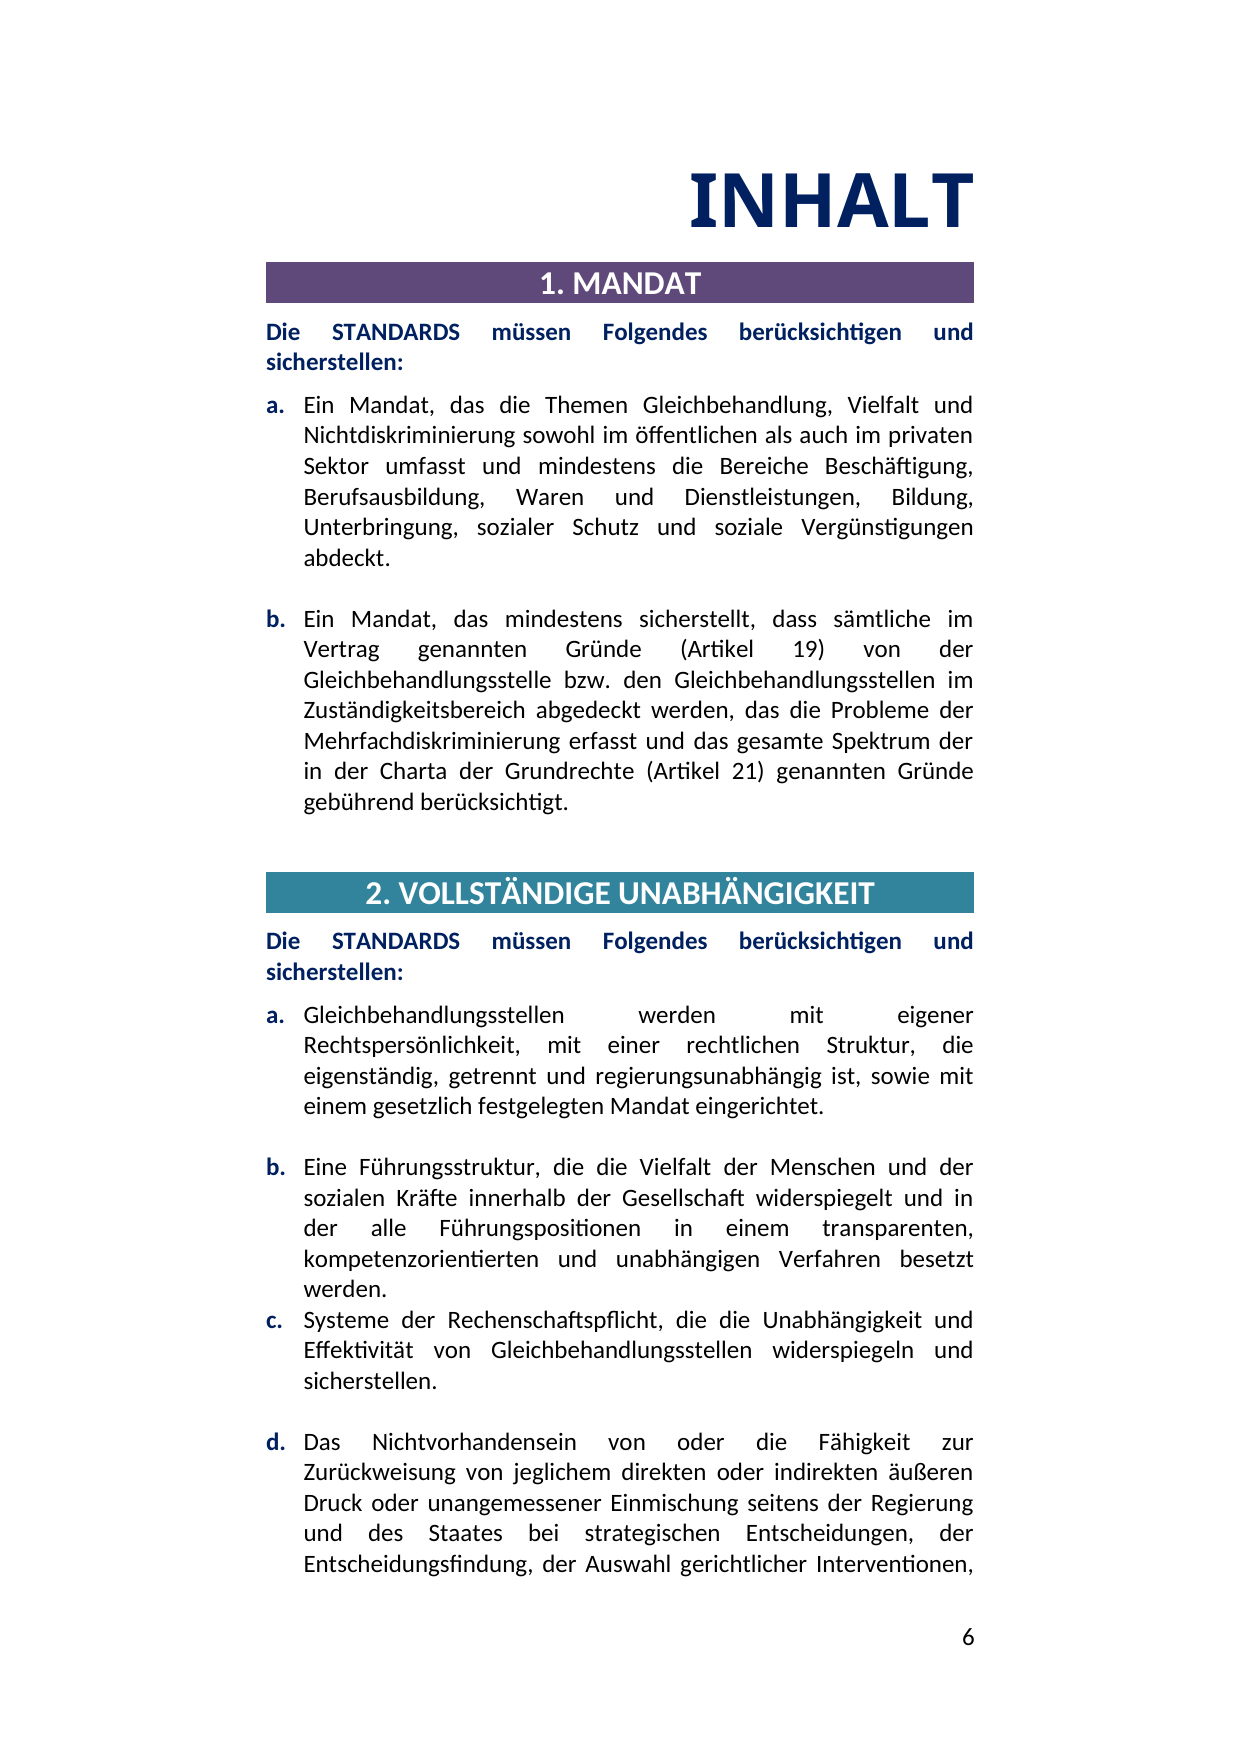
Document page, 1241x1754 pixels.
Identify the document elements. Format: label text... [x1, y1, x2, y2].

list Ein Mandat, das die Themen Gleichbehandlung, Vielfalt und Nichtdiskriminierung sowohl im öffentlichen als auch im privaten Sektor umfasst und mindestens die Bereiche Beschäftigung, Berufsausbildung, Waren und Dienstleistungen, Bildung, Unterbringung, sozialer Schutz und soziale Vergünstigungen abdeckt. [266, 389, 974, 572]
list Ein Mandat, das mindestens sicherstellt, dass sämtliche im Vertrag genannten Gründe (Artikel 19) von der Gleichbehandlungsstelle bzw. den Gleichbehandlungsstellen im Zuständigkeitsbereich abgedeckt werden, das die Probleme der Mehrfachdiskriminierung erfasst und das gesamte Spektrum der in der Charta der Grundrechte (Artikel 21) genannten Gründe gebührend berücksichtigt. [266, 603, 974, 816]
text 2. VOLLSTÄNDIGE UNABHÄNGIGKEIT [266, 872, 974, 913]
text INHALT [266, 148, 974, 250]
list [266, 1426, 974, 1579]
list Gleichbehandlungsstellen werden mit eigener Rechtspersönlichkeit, mit einer rechtlichen Struktur, die eigenständig, getrennt und regierungsunabhängig ist, sowie mit einem gesetzlich festgelegten Mandat eingerichtet. [266, 999, 974, 1121]
text 1. MANDAT [266, 262, 974, 303]
list Systeme der Rechenschaftspflicht, die die Unabhängigkeit und Effektivität von Gleichbehandlungsstellen widerspiegeln und sicherstellen. [266, 1304, 974, 1396]
text Die STANDARDS müssen Folgendes berücksichtigen und sicherstellen: [266, 316, 974, 377]
text Die STANDARDS müssen Folgendes berücksichtigen und sicherstellen: [266, 925, 974, 986]
list Eine Führungsstruktur, die die Vielfalt der Menschen und der sozialen Kräfte innerhalb der Gesellschaft widerspiegelt und in der alle Führungspositionen in einem transparenten, kompetenzorientierten und unabhängigen Verfahren besetzt werden. [266, 1151, 974, 1304]
